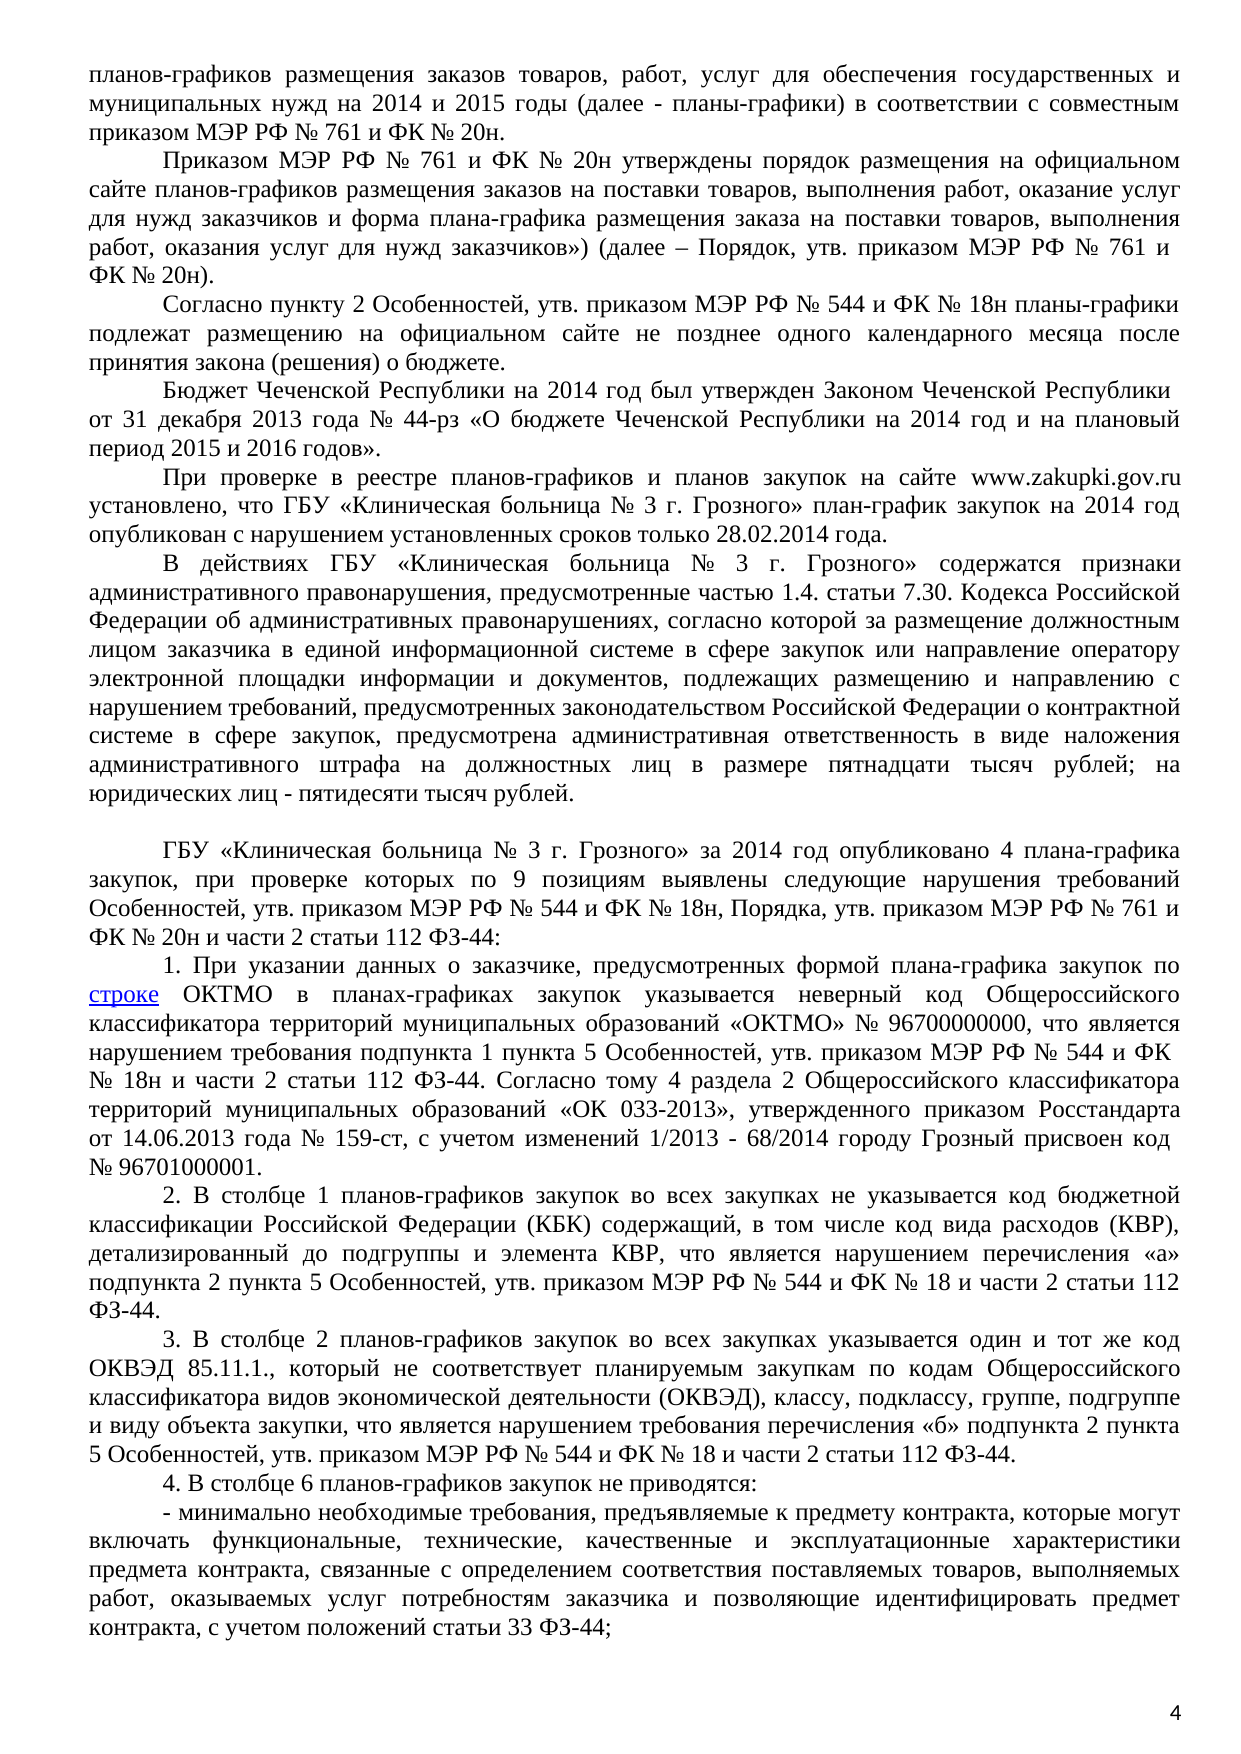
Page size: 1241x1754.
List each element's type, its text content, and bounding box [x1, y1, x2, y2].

text В действиях ГБУ «Клиническая больница № 3 г. Грозного» содержатся признаки административного правонарушения, предусмотренные частью 1.4. статьи 7.30. Кодекса Российской Федерации об административных правонарушениях, согласно которой за размещение должностным лицом заказчика в единой информационной системе в сфере закупок или направление оператору электронной площадки информации и документов, подлежащих размещению и направлению с нарушением требований, предусмотренных законодательством Российской Федерации о контрактной системе в сфере закупок, предусмотрена административная ответственность в виде наложения административного штрафа на должностных лиц в размере пятнадцати тысяч рублей; на юридических лиц - пятидесяти тысяч рублей. [89, 548, 1181, 807]
text Согласно пункту 2 Особенностей, утв. приказом МЭР РФ № 544 и ФК № 18н планы-графики подлежат размещению на официальном сайте не позднее одного календарного месяца после принятия закона (решения) о бюджете. [89, 289, 1181, 375]
text Приказом МЭР РФ № 761 и ФК № 20н утверждены порядок размещения на официальном сайте планов-графиков размещения заказов на поставки товаров, выполнения работ, оказание услуг для нужд заказчиков и форма плана-графика размещения заказа на поставки товаров, выполнения работ, оказания услуг для нужд заказчиков») (далее – Порядок, утв. приказом МЭР РФ № 761 и ФК № 20н). [89, 145, 1181, 289]
text - минимально необходимые требования, предъявляемые к предмету контракта, которые могут включать функциональные, технические, качественные и эксплуатационные характеристики предмета контракта, связанные с определением соответствия поставляемых товаров, выполняемых работ, оказываемых услуг потребностям заказчика и позволяющие идентифицировать предмет контракта, с учетом положений статьи 33 ФЗ-44; [89, 1497, 1181, 1640]
text ГБУ «Клиническая больница № 3 г. Грозного» за 2014 год опубликовано 4 плана-графика закупок, при проверке которых по 9 позициям выявлены следующие нарушения требований Особенностей, утв. приказом МЭР РФ № 544 и ФК № 18н, Порядка, утв. приказом МЭР РФ № 761 и ФК № 20н и части 2 статьи 112 ФЗ-44: [89, 835, 1181, 950]
text 4. В столбце 6 планов-графиков закупок не приводятся: [89, 1468, 1181, 1497]
text При проверке в реестре планов-графиков и планов закупок на сайте www.zakupki.gov.ru установлено, что ГБУ «Клиническая больница № 3 г. Грозного» план-график закупок на 2014 год опубликован с нарушением установленных сроков только 28.02.2014 года. [89, 462, 1181, 548]
text Бюджет Чеченской Республики на 2014 год был утвержден Законом Чеченской Республики от 31 декабря 2013 года № 44-рз «О бюджете Чеченской Республики на 2014 год и на плановый период 2015 и 2016 годов». [89, 375, 1181, 462]
text 2. В столбце 1 планов-графиков закупок во всех закупках не указывается код бюджетной классификации Российской Федерации (КБК) содержащий, в том числе код вида расходов (КВР), детализированный до подгруппы и элемента КВР, что является нарушением перечисления «а» подпункта 2 пункта 5 Особенностей, утв. приказом МЭР РФ № 544 и ФК № 18 и части 2 статьи 112 ФЗ-44. [89, 1180, 1181, 1324]
text 3. В столбце 2 планов-графиков закупок во всех закупках указывается один и тот же код ОКВЭД 85.11.1., который не соответствует планируемым закупкам по кодам Общероссийского классификатора видов экономической деятельности (ОКВЭД), классу, подклассу, группе, подгруппе и виду объекта закупки, что является нарушением требования перечисления «б» подпункта 2 пункта 5 Особенностей, утв. приказом МЭР РФ № 544 и ФК № 18 и части 2 статьи 112 ФЗ-44. [89, 1324, 1181, 1468]
text 1. При указании данных о заказчике, предусмотренных формой плана-графика закупок по строке ОКТМО в планах-графиках закупок указывается неверный код Общероссийского классификатора территорий муниципальных образований «ОКТМО» № 96700000000, что является нарушением требования подпункта 1 пункта 5 Особенностей, утв. приказом МЭР РФ № 544 и ФК № 18н и части 2 статьи 112 ФЗ-44. Согласно тому 4 раздела 2 Общероссийского классификатора территорий муниципальных образований «ОК 033-2013», утвержденного приказом Росстандарта от 14.06.2013 года № 159-ст, с учетом изменений 1/2013 - 68/2014 городу Грозный присвоен код № 96701000001. [89, 950, 1181, 1180]
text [89, 59, 1181, 145]
